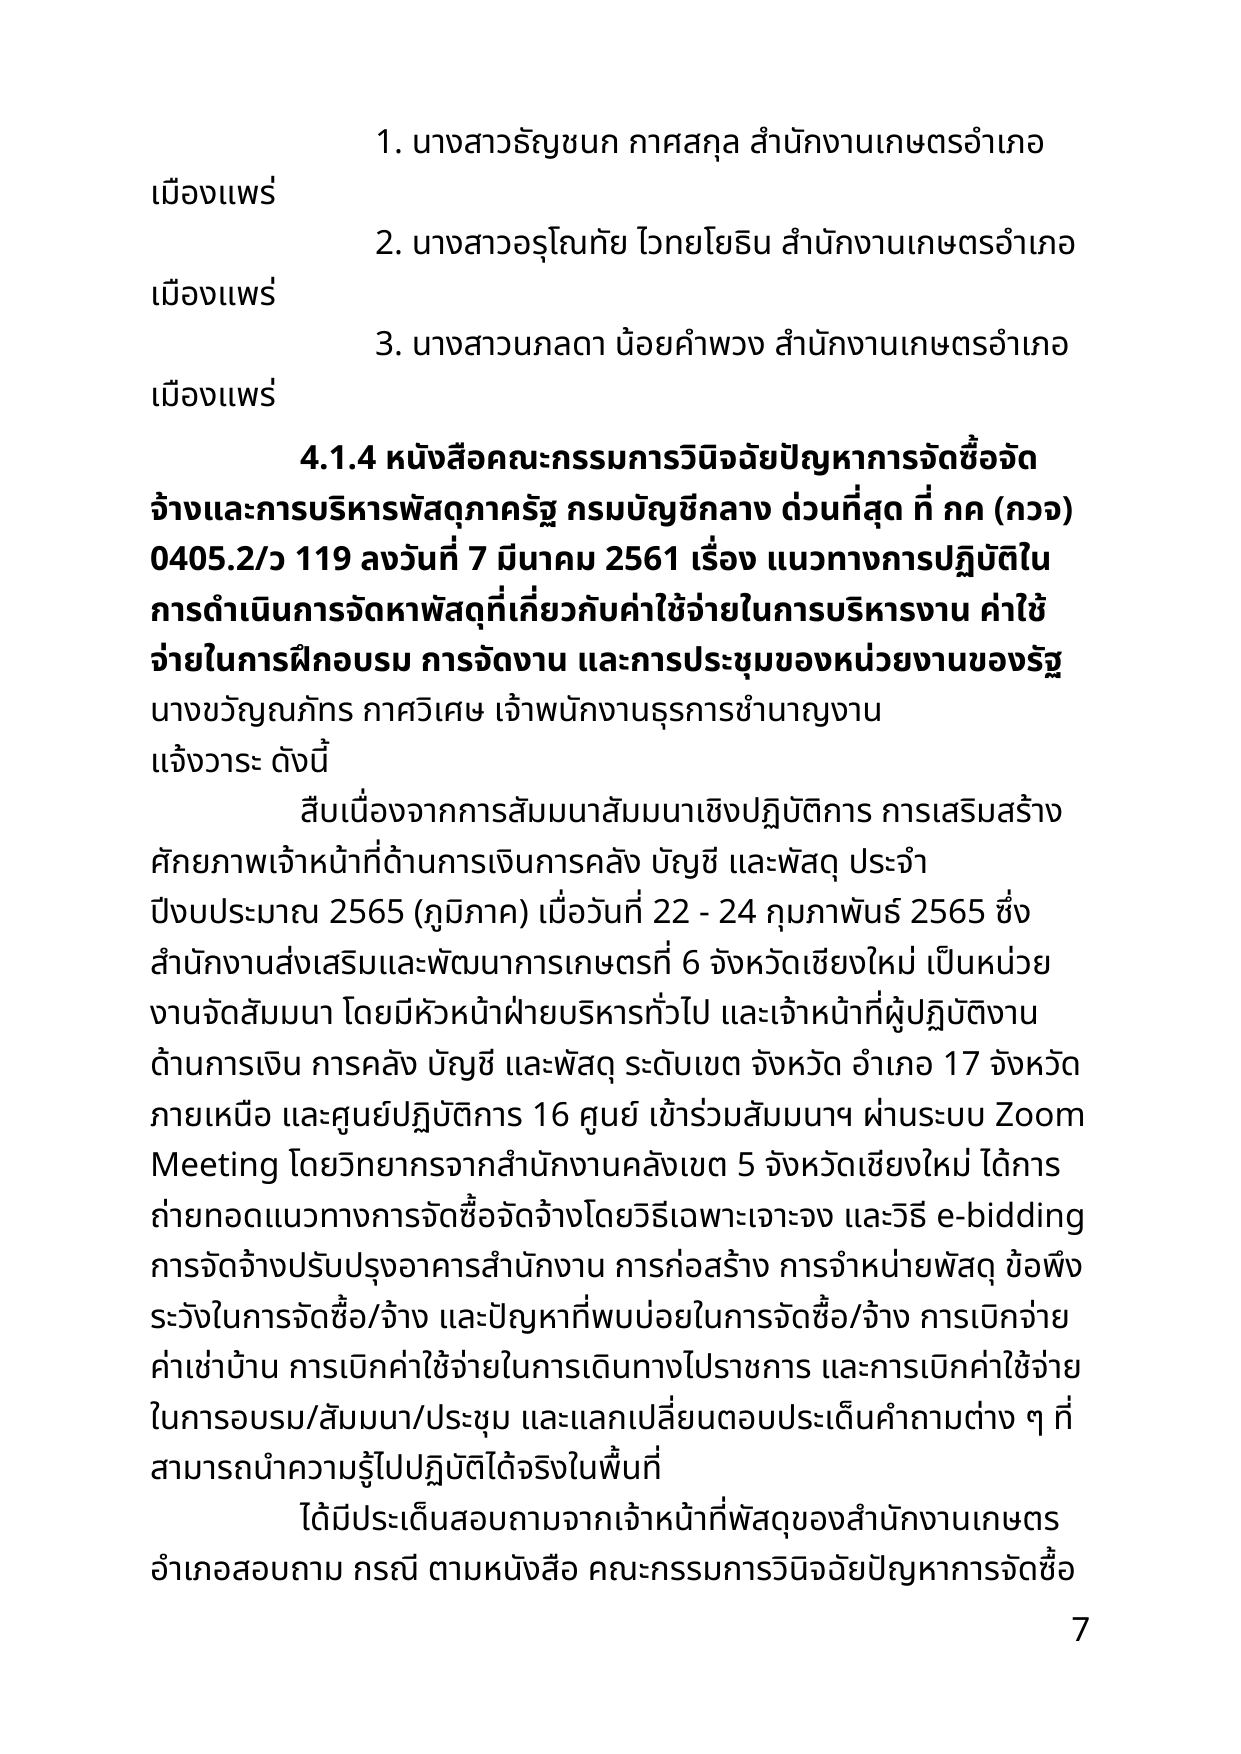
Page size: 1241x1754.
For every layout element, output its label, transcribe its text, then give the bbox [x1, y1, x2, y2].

text 3. นางสาวนภลดา น้อยคำพวง สำนักงานเกษตรอำเภอเมืองแพร่ [150, 320, 1090, 421]
text 1. นางสาวธัญชนก กาศสกุล สำนักงานเกษตรอำเภอเมืองแพร่ [150, 118, 1090, 219]
text 2. นางสาวอรุโณทัย ไวทยโยธิน สำนักงานเกษตรอำเภอเมืองแพร่ [150, 219, 1090, 320]
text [150, 1495, 1090, 1596]
text 4.1.4 หนังสือคณะกรรมการวินิจฉัยปัญหาการจัดซื้อจัดจ้างและการบริหารพัสดุภาครัฐ กรมบัญชีกลาง ด่วนที่สุด ที่ กค (กวจ) 0405.2/ว 119 ลงวันที่ 7 มีนาคม 2561 เรื่อง แนวทางการปฏิบัติในการดำเนินการจัดหาพัสดุที่เกี่ยวกับค่าใช้จ่ายในการบริหารงาน ค่าใช้จ่ายในการฝึกอบรม การจัดงาน และการประชุมของหน่วยงานของรัฐ นางขวัญณภัทร กาศวิเศษ เจ้าพนักงานธุรการชำนาญงาน แจ้งวาระ ดังนี้ [150, 434, 1090, 787]
text สืบเนื่องจากการสัมมนาสัมมนาเชิงปฏิบัติการ การเสริมสร้างศักยภาพเจ้าหน้าที่ด้านการเงินการคลัง บัญชี และพัสดุ ประจำปีงบประมาณ 2565 (ภูมิภาค) เมื่อวันที่ 22 - 24 กุมภาพันธ์ 2565 ซึ่งสำนักงานส่งเสริมและพัฒนาการเกษตรที่ 6 จังหวัดเชียงใหม่ เป็นหน่วยงานจัดสัมมนา โดยมีหัวหน้าฝ่ายบริหารทั่วไป และเจ้าหน้าที่ผู้ปฏิบัติงานด้านการเงิน การคลัง บัญชี และพัสดุ ระดับเขต จังหวัด อำเภอ 17 จังหวัดภายเหนือ และศูนย์ปฏิบัติการ 16 ศูนย์ เข้าร่วมสัมมนาฯ ผ่านระบบ Zoom Meeting โดยวิทยากรจากสำนักงานคลังเขต 5 จังหวัดเชียงใหม่ ได้การถ่ายทอดแนวทางการจัดซื้อจัดจ้างโดยวิธีเฉพาะเจาะจง และวิธี e-bidding การจัดจ้างปรับปรุงอาคารสำนักงาน การก่อสร้าง การจำหน่ายพัสดุ ข้อพึงระวังในการจัดซื้อ/จ้าง และปัญหาที่พบบ่อยในการจัดซื้อ/จ้าง การเบิกจ่ายค่าเช่าบ้าน การเบิกค่าใช้จ่ายในการเดินทางไปราชการ และการเบิกค่าใช้จ่ายในการอบรม/สัมมนา/ประชุม และแลกเปลี่ยนตอบประเด็นคำถามต่าง ๆ ที่สามารถนำความรู้ไปปฏิบัติได้จริงในพื้นที่ [150, 787, 1090, 1495]
